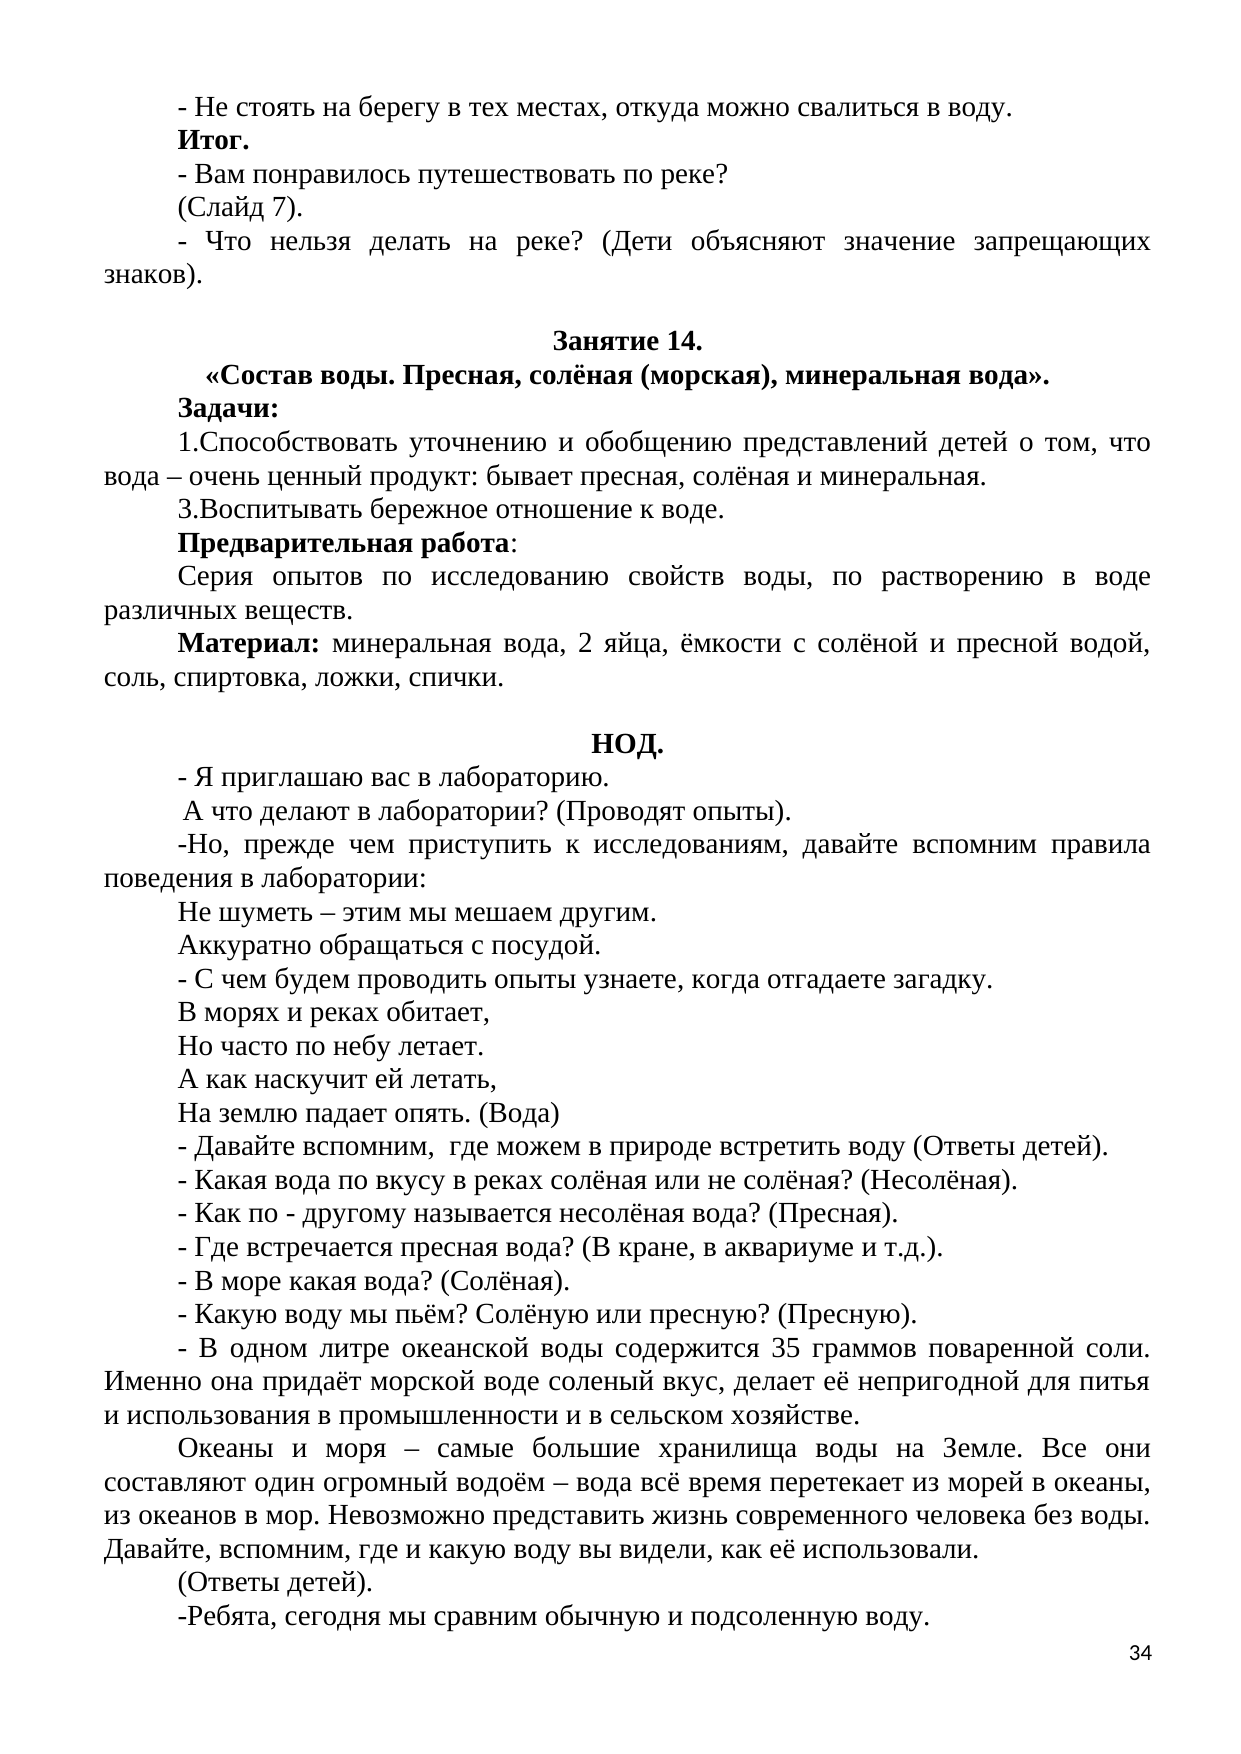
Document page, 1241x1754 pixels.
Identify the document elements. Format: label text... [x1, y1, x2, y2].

text Материал: минеральная вода, 2 яйца, ёмкости с солёной и пресной водой, соль, спиртовка, ложки, спички. [103, 625, 1152, 692]
text - Какая вода по вкусу в реках солёная или не солёная? (Несолёная). [103, 1162, 1152, 1196]
text Занятие 14. [103, 323, 1152, 357]
text - В одном литре океанской воды содержится 35 граммов поваренной соли. Именно она придаёт морской воде соленый вкус, делает её непригодной для питья и использования в промышленности и в сельском хозяйстве. [103, 1330, 1152, 1430]
text - Что нельзя делать на реке? (Дети объясняют значение запрещающих знаков). [103, 223, 1152, 290]
text «Состав воды. Пресная, солёная (морская), минеральная вода». [103, 357, 1152, 391]
text - В море какая вода? (Солёная). [103, 1263, 1152, 1296]
text В морях и реках обитает, [103, 994, 1152, 1028]
text - Как по - другому называется несолёная вода? (Пресная). [103, 1196, 1152, 1229]
text 1.Способствовать уточнению и обобщению представлений детей о том, что вода – очень ценный продукт: бывает пресная, солёная и минеральная. [103, 424, 1152, 491]
text Предварительная работа: [103, 525, 1152, 558]
text На землю падает опять. (Вода) [103, 1095, 1152, 1128]
text Задачи: [103, 391, 1152, 424]
text Но часто по небу летает. [103, 1028, 1152, 1061]
text - Какую воду мы пьём? Солёную или пресную? (Пресную). [103, 1296, 1152, 1330]
text Аккуратно обращаться с посудой. [103, 927, 1152, 961]
text А как наскучит ей летать, [103, 1061, 1152, 1095]
text - Давайте вспомним, где можем в природе встретить воду (Ответы детей). [103, 1128, 1152, 1162]
text Океаны и моря – самые большие хранилища воды на Земле. Все они составляют один огромный водоём – вода всё время перетекает из морей в океаны, из океанов в мор. Невозможно представить жизнь современного человека без воды. Давайте, вспомним, где и какую воду вы видели, как её использовали. [103, 1430, 1152, 1564]
text Не шуметь – этим мы мешаем другим. [103, 894, 1152, 927]
text А что делают в лаборатории? (Проводят опыты). [103, 793, 1152, 827]
text -Но, прежде чем приступить к исследованиям, давайте вспомним правила поведения в лаборатории: [103, 827, 1152, 894]
text - Где встречается пресная вода? (В кране, в аквариуме и т.д.). [103, 1229, 1152, 1263]
text - Вам понравилось путешествовать по реке? [103, 156, 1152, 189]
text НОД. [103, 726, 1152, 759]
text (Слайд 7). [103, 189, 1152, 223]
text - Не стоять на берегу в тех местах, откуда можно свалиться в воду. [103, 89, 1152, 122]
text - С чем будем проводить опыты узнаете, когда отгадаете загадку. [103, 961, 1152, 994]
text -Ребята, сегодня мы сравним обычную и подсоленную воду. [103, 1598, 1152, 1632]
text Серия опытов по исследованию свойств воды, по растворению в воде различных веществ. [103, 558, 1152, 625]
text 3.Воспитывать бережное отношение к воде. [103, 491, 1152, 525]
text - Я приглашаю вас в лабораторию. [103, 759, 1152, 793]
text (Ответы детей). [103, 1564, 1152, 1598]
text Итог. [103, 122, 1152, 156]
